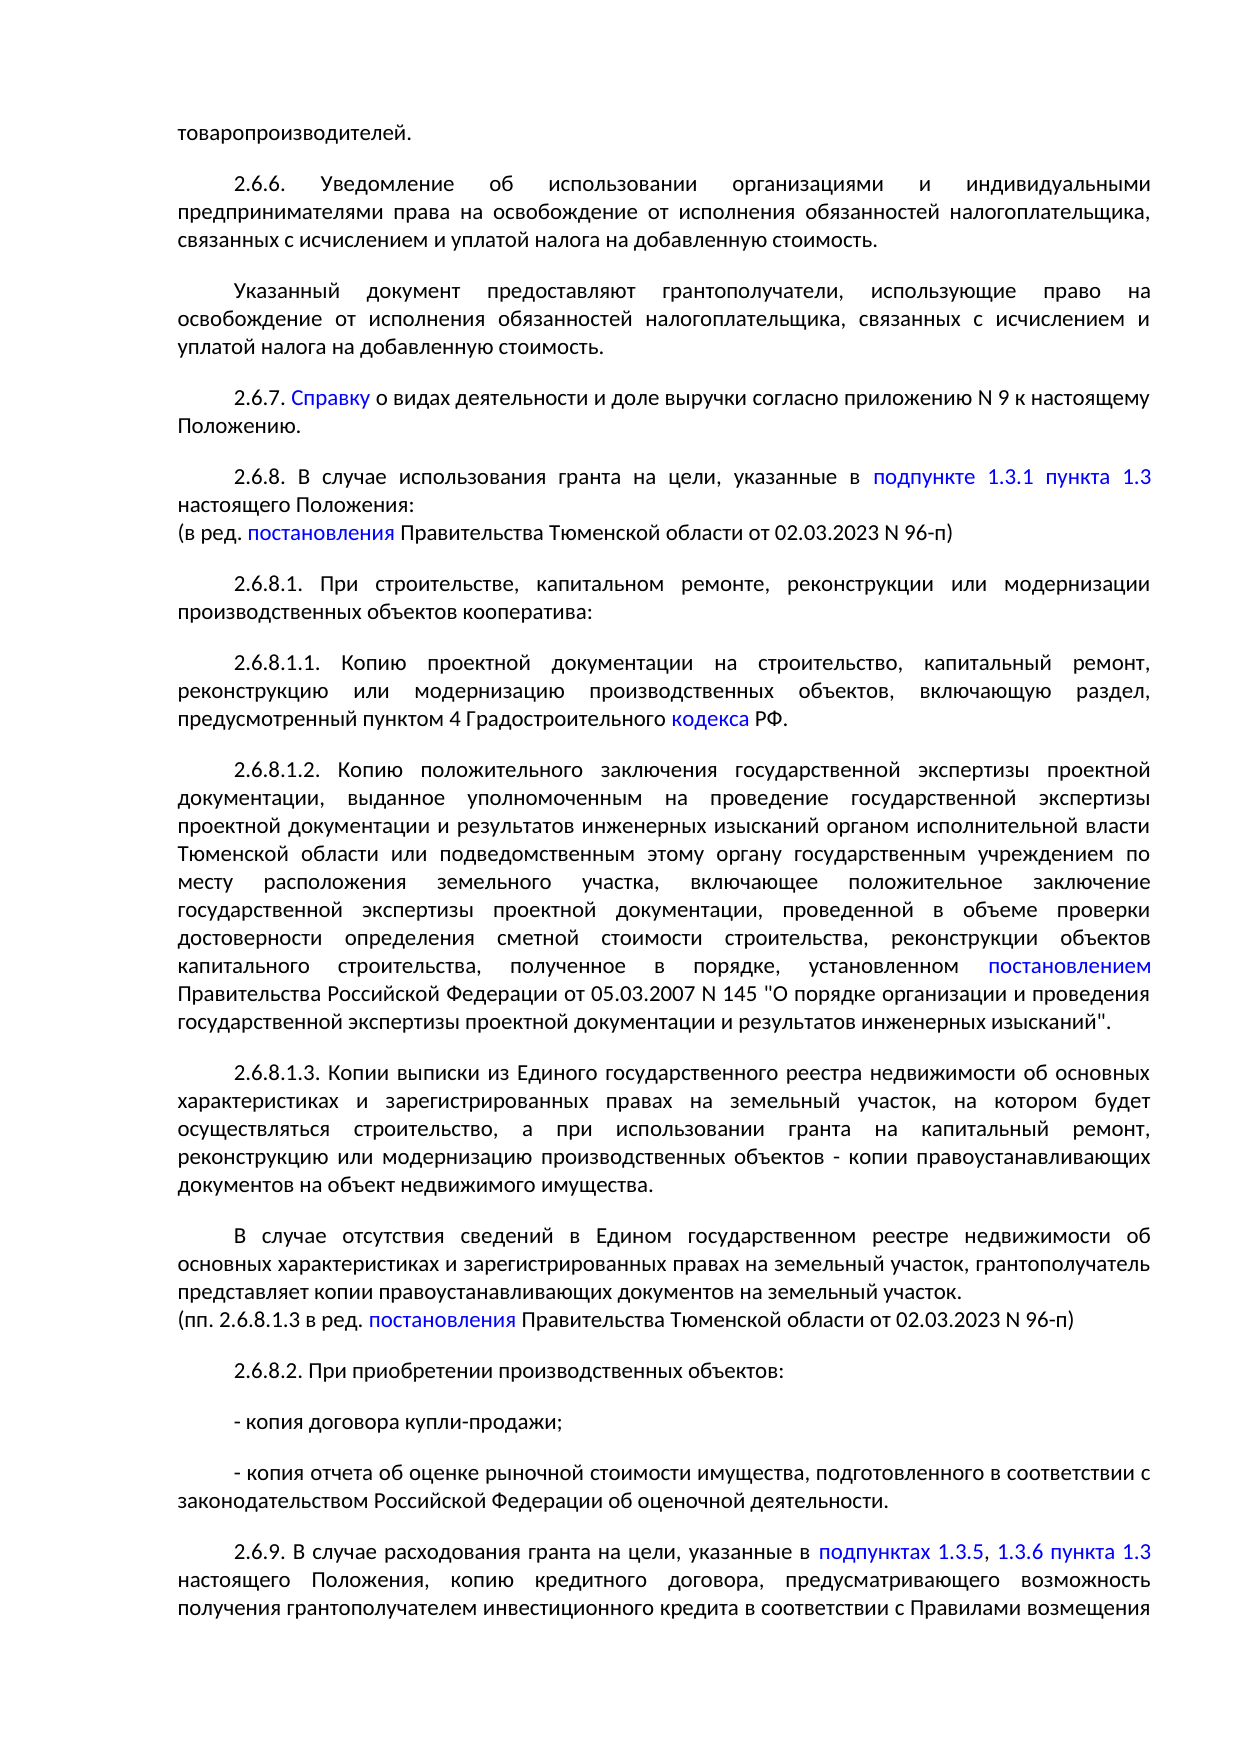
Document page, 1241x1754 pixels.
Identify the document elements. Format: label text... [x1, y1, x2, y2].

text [177, 1537, 1152, 1621]
text В случае отсутствия сведений в Едином государственном реестре недвижимости об основных характеристиках и зарегистрированных правах на земельный участок, грантополучатель представляет копии правоустанавливающих документов на земельный участок. [177, 1221, 1152, 1305]
text 2.6.8.1. При строительстве, капитальном ремонте, реконструкции или модернизации производственных объектов кооператива: [177, 569, 1152, 625]
text (в ред. постановления Правительства Тюменской области от 02.03.2023 N 96-п) [177, 518, 1152, 546]
text 2.6.8.1.2. Копию положительного заключения государственной экспертизы проектной документации, выданное уполномоченным на проведение государственной экспертизы проектной документации и результатов инженерных изысканий органом исполнительной власти Тюменской области или подведомственным этому органу государственным учреждением по месту расположения земельного участка, включающее положительное заключение государственной экспертизы проектной документации, проведенной в объеме проверки достоверности определения сметной стоимости строительства, реконструкции объектов капитального строительства, полученное в порядке, установленном постановлением Правительства Российской Федерации от 05.03.2007 N 145 "О порядке организации и проведения государственной экспертизы проектной документации и результатов инженерных изысканий". [177, 755, 1152, 1035]
text 2.6.8.1.1. Копию проектной документации на строительство, капитальный ремонт, реконструкцию или модернизацию производственных объектов, включающую раздел, предусмотренный пунктом 4 Градостроительного кодекса РФ. [177, 648, 1152, 732]
text - копия договора купли-продажи; [177, 1407, 1152, 1435]
text 2.6.7. Справку о видах деятельности и доле выручки согласно приложению N 9 к настоящему Положению. [177, 383, 1152, 439]
text Указанный документ предоставляют грантополучатели, использующие право на освобождение от исполнения обязанностей налогоплательщика, связанных с исчислением и уплатой налога на добавленную стоимость. [177, 276, 1152, 360]
text 2.6.6. Уведомление об использовании организациями и индивидуальными предпринимателями права на освобождение от исполнения обязанностей налогоплательщика, связанных с исчислением и уплатой налога на добавленную стоимость. [177, 169, 1152, 253]
text 2.6.8. В случае использования гранта на цели, указанные в подпункте 1.3.1 пункта 1.3 настоящего Положения: [177, 462, 1152, 518]
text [177, 118, 1152, 146]
text - копия отчета об оценке рыночной стоимости имущества, подготовленного в соответствии с законодательством Российской Федерации об оценочной деятельности. [177, 1458, 1152, 1514]
text 2.6.8.1.3. Копии выписки из Единого государственного реестра недвижимости об основных характеристиках и зарегистрированных правах на земельный участок, на котором будет осуществляться строительство, а при использовании гранта на капитальный ремонт, реконструкцию или модернизацию производственных объектов - копии правоустанавливающих документов на объект недвижимого имущества. [177, 1058, 1152, 1198]
text 2.6.8.2. При приобретении производственных объектов: [177, 1356, 1152, 1384]
text (пп. 2.6.8.1.3 в ред. постановления Правительства Тюменской области от 02.03.2023 N 96-п) [177, 1305, 1152, 1333]
